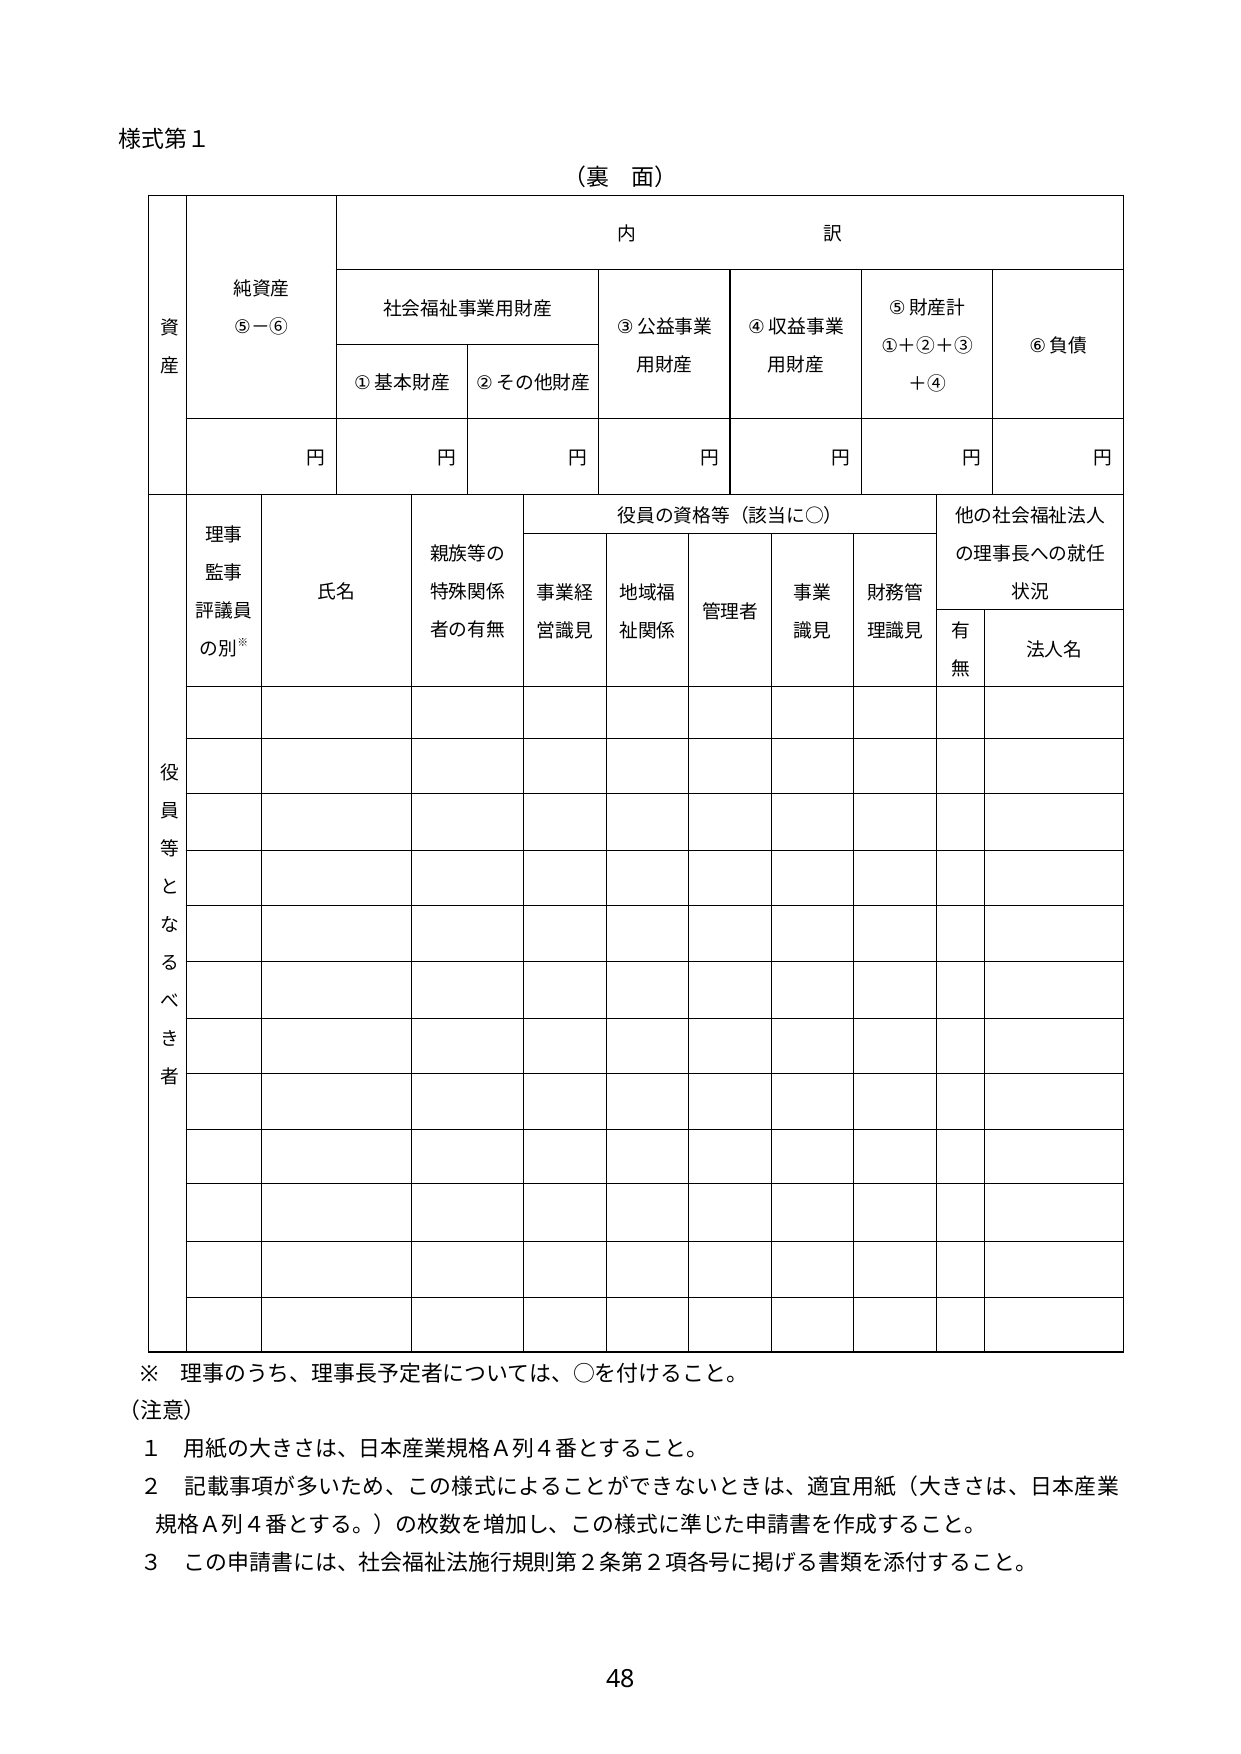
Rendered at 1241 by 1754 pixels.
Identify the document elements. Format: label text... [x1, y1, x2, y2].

table_cell [689, 851, 771, 905]
table_cell [607, 962, 688, 1018]
table_cell [937, 851, 984, 905]
table_cell [607, 1019, 688, 1073]
table_cell [854, 1298, 936, 1351]
table_cell [854, 962, 936, 1018]
table_cell [524, 1130, 606, 1183]
table_cell [854, 1184, 936, 1241]
table_cell [772, 739, 853, 793]
table_cell 有無 [937, 610, 984, 686]
table_cell [412, 851, 523, 905]
table_cell [772, 1019, 853, 1073]
table_cell 管理者 [689, 534, 771, 686]
table_cell [412, 1242, 523, 1297]
table_cell [607, 687, 688, 738]
table_cell [262, 906, 411, 961]
table_cell [854, 906, 936, 961]
table_cell [412, 1130, 523, 1183]
table_cell [985, 1184, 1123, 1241]
table_cell [937, 687, 984, 738]
table_cell 円 [731, 419, 861, 494]
table_cell ④収益事業用財産 [731, 270, 861, 418]
table_cell [262, 962, 411, 1018]
table_cell [524, 794, 606, 850]
text １ 用紙の大きさは、日本産業規格Ａ列４番とすること。 [118, 1428, 1122, 1466]
table_cell [772, 962, 853, 1018]
table_cell ①基本財産 [337, 345, 467, 418]
table_cell [689, 739, 771, 793]
table_cell [985, 1074, 1123, 1129]
table_cell [854, 851, 936, 905]
table_cell [607, 1130, 688, 1183]
table_cell [937, 739, 984, 793]
table_cell [262, 1242, 411, 1297]
table_cell [772, 1130, 853, 1183]
table_cell [187, 739, 261, 793]
table_cell [689, 1298, 771, 1351]
table_cell 役員の資格等（該当に○） [524, 495, 936, 533]
table_header 内 訳 [337, 196, 1123, 269]
table_cell [689, 1184, 771, 1241]
table_cell 円 [468, 419, 598, 494]
table_cell [772, 794, 853, 850]
table_cell [187, 794, 261, 850]
table_cell 他の社会福祉法人の理事長への就任状況 [937, 495, 1123, 609]
text （注意） [118, 1390, 1122, 1428]
table_cell [937, 1242, 984, 1297]
table_cell [187, 851, 261, 905]
table_cell [412, 739, 523, 793]
table_cell [937, 794, 984, 850]
table_cell [412, 1074, 523, 1129]
table_cell [262, 794, 411, 850]
table_cell [689, 1019, 771, 1073]
table_cell [689, 962, 771, 1018]
table_cell [689, 906, 771, 961]
table_cell [689, 1074, 771, 1129]
table_cell 社会福祉事業用財産 [337, 270, 598, 344]
table_cell [412, 794, 523, 850]
table_cell 氏名 [262, 495, 411, 686]
table_cell [985, 1130, 1123, 1183]
table_cell [262, 851, 411, 905]
table_cell [524, 1019, 606, 1073]
table_cell 役員等となるべき者 [149, 495, 186, 1351]
table_cell [607, 794, 688, 850]
table_cell [937, 1074, 984, 1129]
table_cell 親族等の特殊関係者の有無 [412, 495, 523, 686]
table_cell [524, 1074, 606, 1129]
table_cell [937, 1130, 984, 1183]
table_cell [985, 1298, 1123, 1351]
table_cell [607, 739, 688, 793]
table_cell 理事 監事 評議員 の別※ [187, 495, 261, 686]
table_cell [262, 1019, 411, 1073]
table_cell [985, 962, 1123, 1018]
table_cell [524, 687, 606, 738]
table_header 純資産 ⑤－⑥ [187, 196, 336, 418]
table_cell [187, 1130, 261, 1183]
table_cell [262, 1298, 411, 1351]
table_cell [854, 687, 936, 738]
text （裏 面） [118, 157, 1122, 194]
table_cell 法人名 [985, 610, 1123, 686]
table_cell [937, 962, 984, 1018]
table_cell 円 [337, 419, 467, 494]
table_cell [187, 687, 261, 738]
table_cell [937, 1184, 984, 1241]
table_cell [524, 962, 606, 1018]
table_cell [524, 1242, 606, 1297]
table_cell [262, 1130, 411, 1183]
table_cell [412, 687, 523, 738]
table_cell [262, 739, 411, 793]
table_cell [412, 1184, 523, 1241]
table_cell [772, 687, 853, 738]
table_cell [412, 1298, 523, 1351]
table_cell [937, 1019, 984, 1073]
table_cell [689, 687, 771, 738]
table_cell 事業 識見 [772, 534, 853, 686]
table_cell [187, 1074, 261, 1129]
table_cell [412, 906, 523, 961]
table_cell [412, 962, 523, 1018]
text ３ この申請書には、社会福祉法施行規則第２条第２項各号に掲げる書類を添付すること。 [118, 1542, 1122, 1580]
table_cell [937, 906, 984, 961]
table_cell [524, 851, 606, 905]
table_cell ③公益事業用財産 [599, 270, 729, 418]
table_cell [412, 1019, 523, 1073]
table_cell [937, 1298, 984, 1351]
table_cell [262, 1184, 411, 1241]
table_cell [607, 1074, 688, 1129]
table_header 資産 [149, 196, 186, 494]
table_cell [524, 1184, 606, 1241]
table_cell [187, 1184, 261, 1241]
table_cell [607, 1242, 688, 1297]
table_cell [689, 1242, 771, 1297]
table_cell [262, 687, 411, 738]
table_cell 円 [993, 419, 1123, 494]
table_cell [854, 794, 936, 850]
table_cell [985, 794, 1123, 850]
table_cell [985, 687, 1123, 738]
table_cell 円 [187, 419, 336, 494]
table_cell [772, 1298, 853, 1351]
table_cell [854, 1074, 936, 1129]
table_cell 地域福祉関係 [607, 534, 688, 686]
table_cell [772, 1184, 853, 1241]
table_cell [607, 1184, 688, 1241]
table_cell [854, 1130, 936, 1183]
table_cell [607, 906, 688, 961]
table_cell [854, 739, 936, 793]
text ２ 記載事項が多いため、この様式によることができないときは、適宜用紙（大きさは、日本産業規格Ａ列４番とする。）の枚数を増加し、この様式に準じた申請書を作成すること。 [140, 1466, 1122, 1542]
table_cell [607, 1298, 688, 1351]
table_cell [985, 906, 1123, 961]
table_cell 円 [862, 419, 992, 494]
table_cell [772, 1242, 853, 1297]
table_cell 事業経営識見 [524, 534, 606, 686]
text ※ 理事のうち、理事長予定者については、○を付けること。 [118, 1352, 1122, 1390]
table_cell [772, 906, 853, 961]
table_cell ⑥負債 [993, 270, 1123, 418]
table_cell [772, 1074, 853, 1129]
table_cell [524, 906, 606, 961]
table_cell [187, 962, 261, 1018]
table_cell [689, 1130, 771, 1183]
table_cell [854, 1242, 936, 1297]
text 様式第１ [118, 119, 1122, 157]
table_cell ②その他財産 [468, 345, 598, 418]
table_cell [689, 794, 771, 850]
table_cell ⑤財産計 ①＋②＋③＋④ [862, 270, 992, 418]
table_cell [262, 1074, 411, 1129]
table_cell [524, 1298, 606, 1351]
table_cell 財務管理識見 [854, 534, 936, 686]
table_cell [985, 1242, 1123, 1297]
table_cell [187, 906, 261, 961]
table_cell 円 [599, 419, 729, 494]
table_cell [187, 1019, 261, 1073]
table_cell [854, 1019, 936, 1073]
table_cell [985, 739, 1123, 793]
table_cell [772, 851, 853, 905]
table_cell [187, 1298, 261, 1351]
table_cell [985, 1019, 1123, 1073]
table_cell [187, 1242, 261, 1297]
table_cell [607, 851, 688, 905]
table_cell [524, 739, 606, 793]
table_cell [985, 851, 1123, 905]
